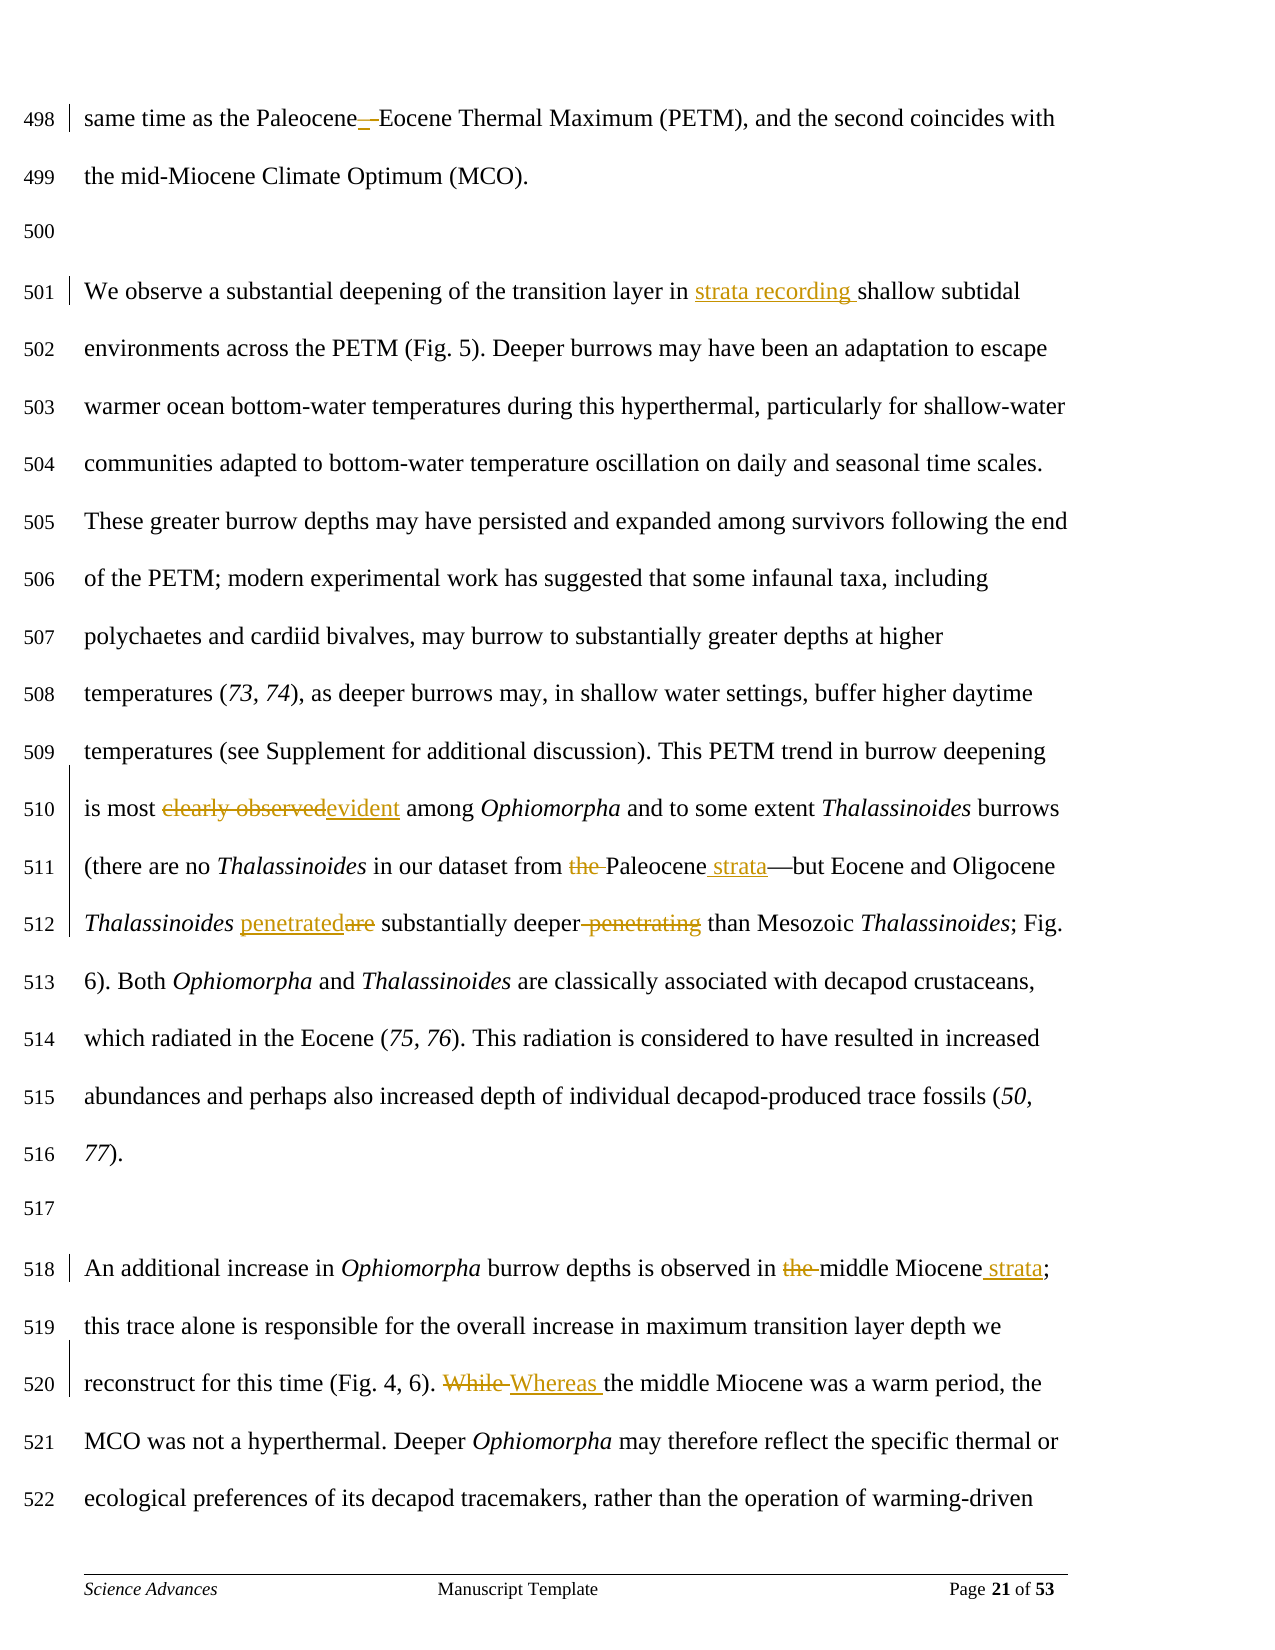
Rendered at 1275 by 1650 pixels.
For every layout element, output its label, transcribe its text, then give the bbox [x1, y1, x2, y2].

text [84, 103, 1068, 190]
text We observe a substantial deepening of the transition layer in shallow subtidal environments across the PETM (Fig. 5). Deeper burrows may have been an adaptation to escape warmer ocean bottom-water temperatures during this hyperthermal, particularly for shallow-water communities adapted to bottom-water temperature oscillation on daily and seasonal time scales. These greater burrow depths may have persisted and expanded among survivors following the end of the PETM; modern experimental work has suggested that some infaunal taxa, including polychaetes and cardiid bivalves, may burrow to substantially greater depths at higher temperatures (73, 74), as deeper burrows may, in shallow water settings, buffer higher daytime temperatures (see Supplement for additional discussion). This PETM trend in burrow deepening is most among Ophiomorpha and to some extent Thalassinoides burrows (there are no Thalassinoides in our dataset from Paleocene—but Eocene and Oligocene Thalassinoides substantially deeper than Mesozoic Thalassinoides; Fig. 6). Both Ophiomorpha and Thalassinoides are classically associated with decapod crustaceans, which radiated in the Eocene (75, 76). This radiation is considered to have resulted in increased abundances and perhaps also increased depth of individual decapod-produced trace fossils (50, 77). [84, 276, 1068, 1167]
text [84, 1253, 1068, 1512]
